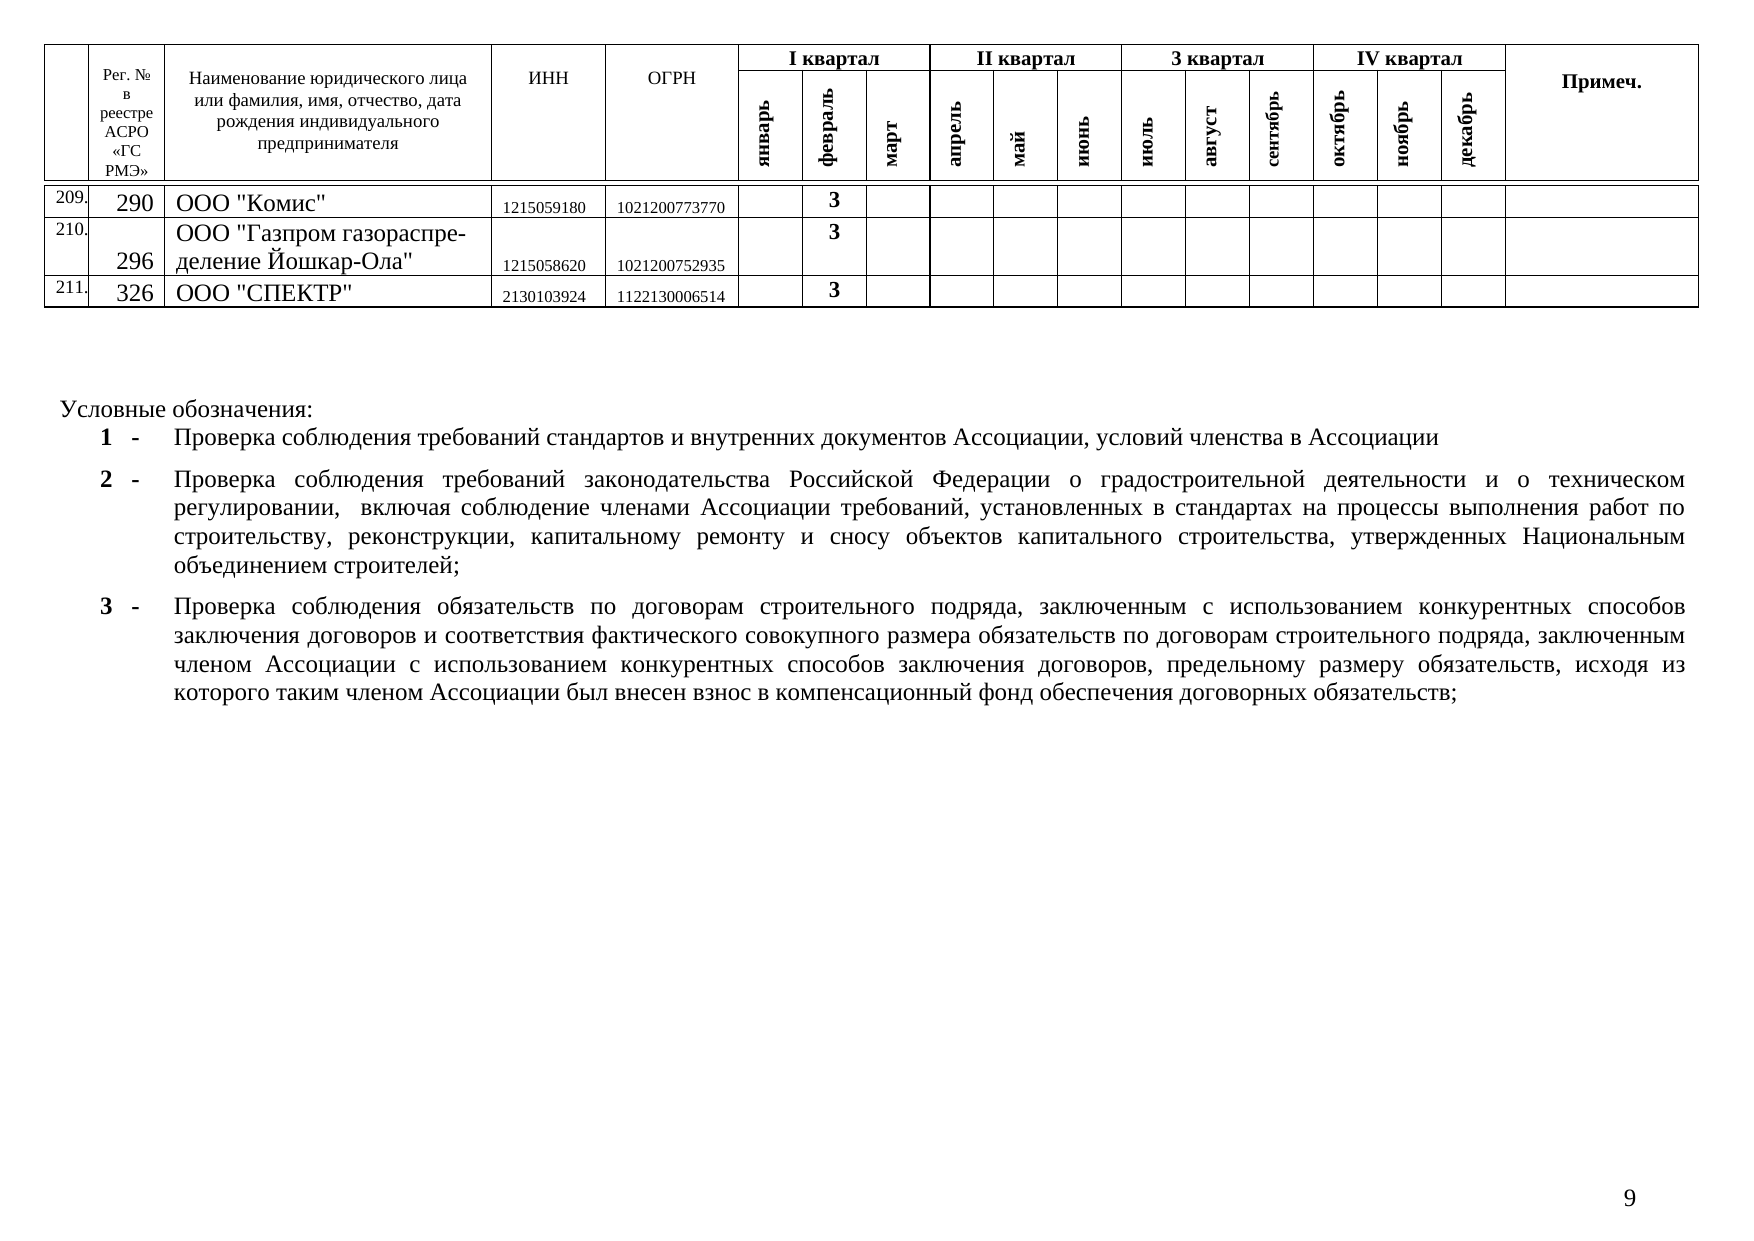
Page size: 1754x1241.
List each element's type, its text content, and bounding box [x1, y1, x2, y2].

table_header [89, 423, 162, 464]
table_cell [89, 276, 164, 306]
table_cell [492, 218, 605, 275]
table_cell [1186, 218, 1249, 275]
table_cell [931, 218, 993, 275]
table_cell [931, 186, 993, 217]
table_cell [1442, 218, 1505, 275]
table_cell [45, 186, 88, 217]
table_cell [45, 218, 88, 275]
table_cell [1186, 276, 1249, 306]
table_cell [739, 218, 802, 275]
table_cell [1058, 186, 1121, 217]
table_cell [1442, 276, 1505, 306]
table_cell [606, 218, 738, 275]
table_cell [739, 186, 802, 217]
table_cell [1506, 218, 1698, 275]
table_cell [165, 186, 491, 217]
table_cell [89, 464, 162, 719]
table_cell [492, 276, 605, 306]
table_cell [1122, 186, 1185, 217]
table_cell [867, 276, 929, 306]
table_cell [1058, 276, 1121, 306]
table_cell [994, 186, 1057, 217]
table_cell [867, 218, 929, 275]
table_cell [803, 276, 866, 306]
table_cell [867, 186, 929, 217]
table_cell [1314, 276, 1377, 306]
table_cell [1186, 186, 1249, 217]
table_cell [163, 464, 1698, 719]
text Условные обозначения: [59, 394, 1636, 422]
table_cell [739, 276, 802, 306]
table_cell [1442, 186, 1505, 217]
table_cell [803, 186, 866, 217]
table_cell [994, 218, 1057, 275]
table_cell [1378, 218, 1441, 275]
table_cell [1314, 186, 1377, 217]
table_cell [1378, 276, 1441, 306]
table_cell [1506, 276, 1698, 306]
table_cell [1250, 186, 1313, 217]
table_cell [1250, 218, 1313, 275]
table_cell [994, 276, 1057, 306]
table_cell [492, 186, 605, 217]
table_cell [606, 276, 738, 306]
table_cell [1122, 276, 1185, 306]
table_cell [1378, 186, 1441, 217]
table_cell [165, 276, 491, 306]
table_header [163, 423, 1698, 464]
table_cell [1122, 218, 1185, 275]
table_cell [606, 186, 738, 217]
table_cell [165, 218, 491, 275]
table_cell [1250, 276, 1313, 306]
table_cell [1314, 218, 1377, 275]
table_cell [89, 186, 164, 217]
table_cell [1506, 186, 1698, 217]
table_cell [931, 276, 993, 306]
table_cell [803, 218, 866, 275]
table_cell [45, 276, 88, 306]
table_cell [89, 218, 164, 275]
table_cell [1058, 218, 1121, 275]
